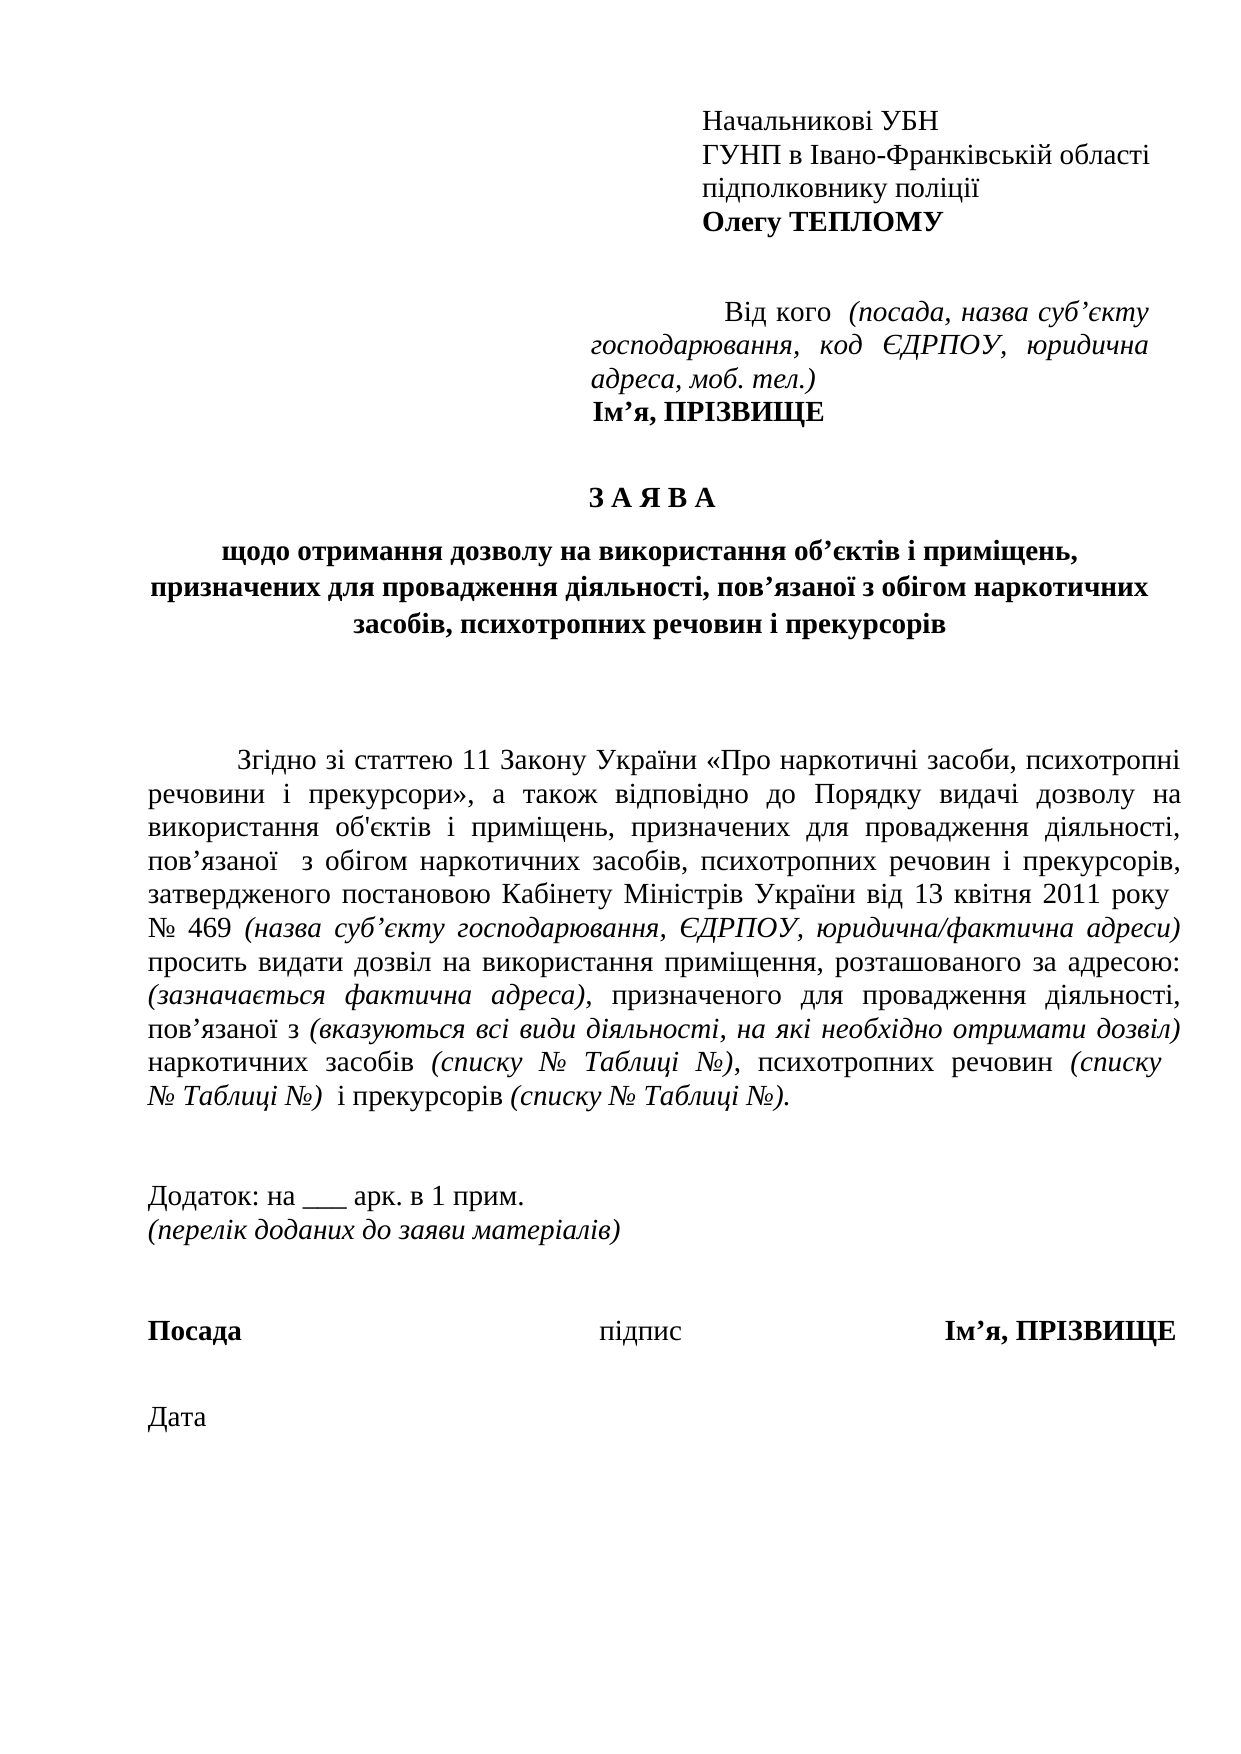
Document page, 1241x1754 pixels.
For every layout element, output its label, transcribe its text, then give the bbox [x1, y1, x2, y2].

text Ім’я, ПРІЗВИЩЕ [148, 394, 1152, 428]
text З А Я В А [148, 481, 1152, 514]
text ГУНП в Івано-Франківській області [148, 137, 1152, 171]
text підполковнику поліції [148, 171, 1152, 204]
text (перелік доданих до заяви матеріалів) [148, 1212, 1152, 1246]
text Олегу ТЕПЛОМУ [148, 204, 1152, 238]
text Дата [148, 1399, 1152, 1433]
text Посада підпис Ім’я, ПРІЗВИЩЕ [148, 1313, 1196, 1346]
text Додаток: на ___ арк. в 1 прим. [148, 1178, 1152, 1212]
text щодо отримання дозволу на використання об’єктів і приміщень, призначених для провадження діяльності, пов’язаної з обігом наркотичних засобів, психотропних речовин і прекурсорів [148, 533, 1152, 639]
text Начальникові УБН [148, 103, 1152, 137]
text Згідно зі статтею 11 Закону України «Про наркотичні засоби, психотропні речовини і прекурсори», а також відповідно до Порядку видачі дозволу на використання об'єктів і приміщень, призначених для провадження діяльності, пов’язаної з обігом наркотичних засобів, психотропних речовин і прекурсорів, затвердженого постановою Кабінету Міністрів України від 13 квітня 2011 року № 469 (назва суб’єкту господарювання, ЄДРПОУ, юридична/фактична адреси) просить видати дозвіл на використання приміщення, розташованого за адресою: (зазначається фактична адреса), призначеного для провадження діяльності, пов’язаної з (вказуються всі види діяльності, на які необхідно отримати дозвіл) наркотичних засобів (списку № Таблиці №), психотропних речовин (списку № Таблиці №) і прекурсорів (списку № Таблиці №). [148, 742, 1181, 1111]
text Від кого (посада, назва суб’єкту господарювання, код ЄДРПОУ, юридична адреса, моб. тел.) [148, 294, 1152, 394]
